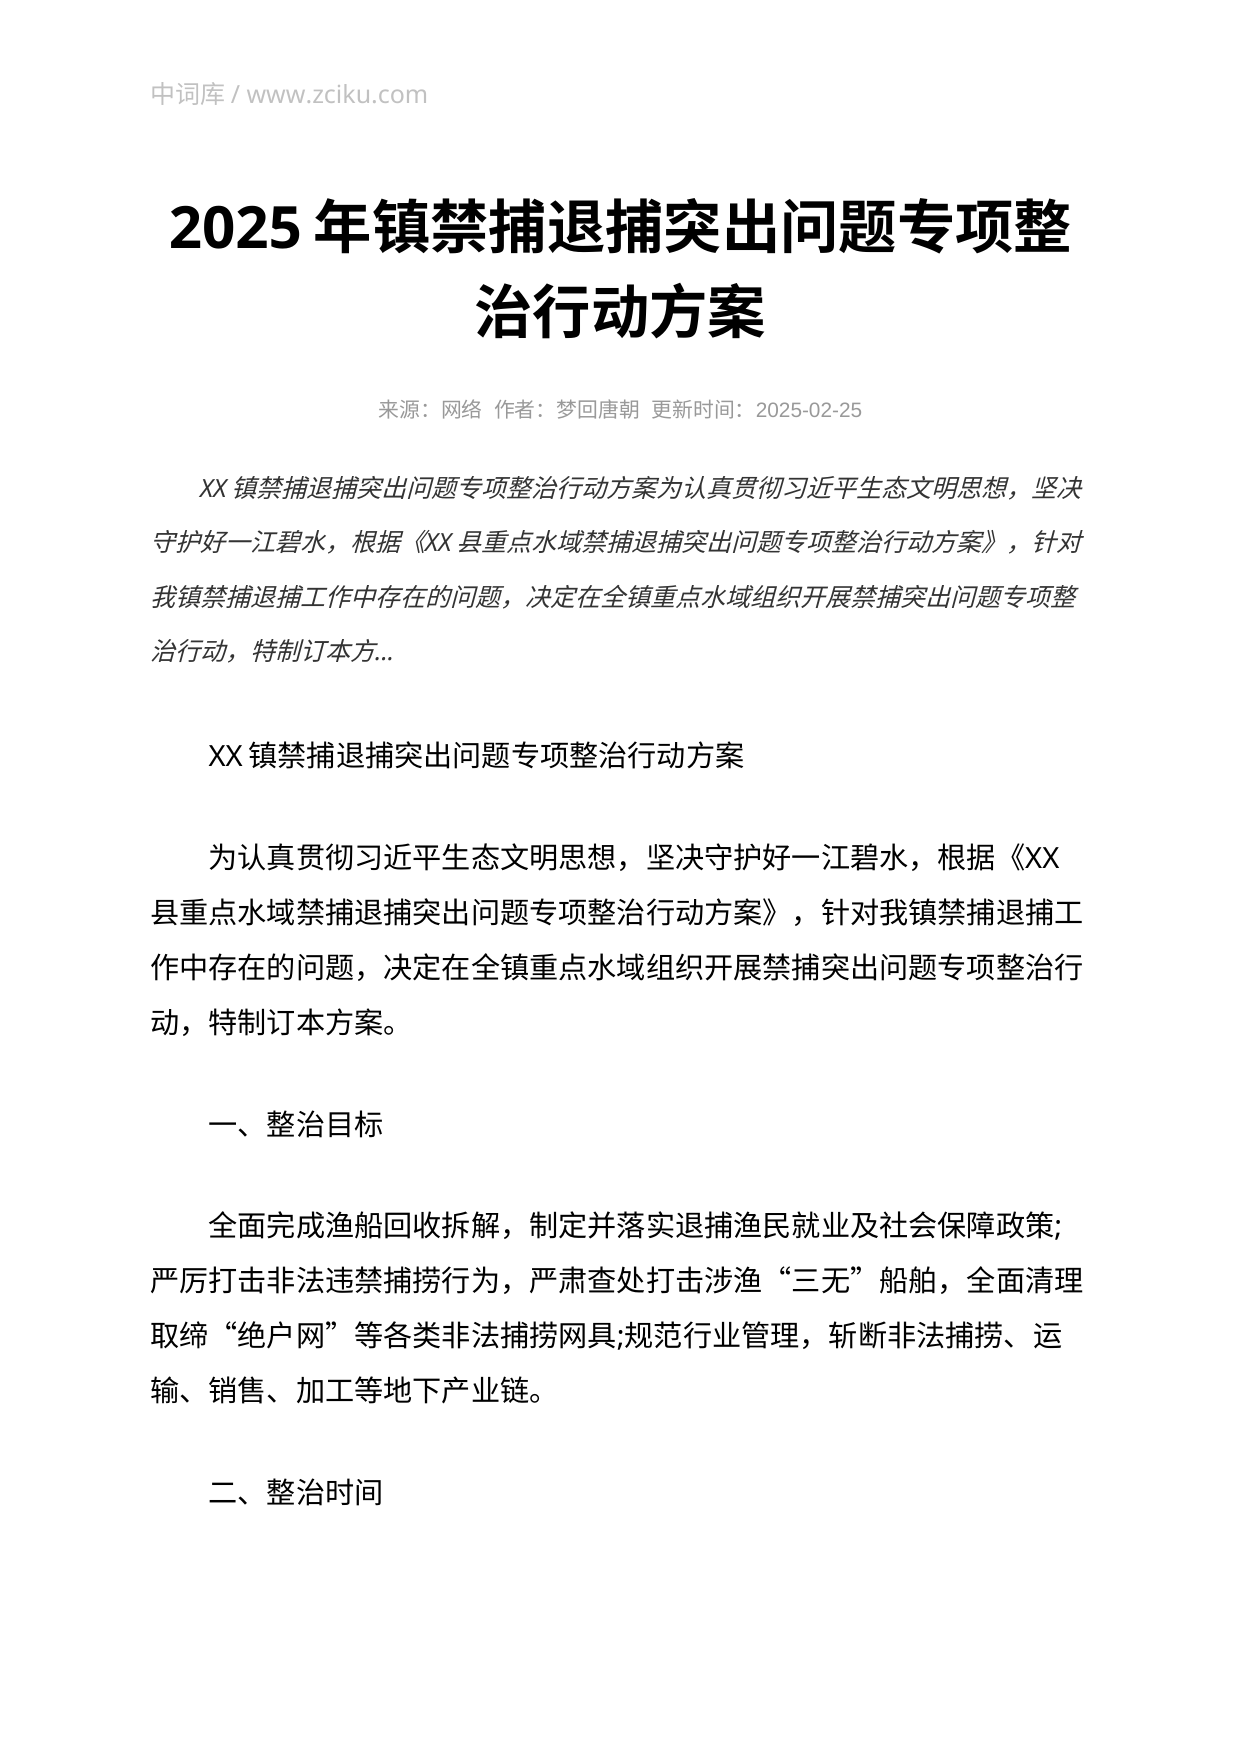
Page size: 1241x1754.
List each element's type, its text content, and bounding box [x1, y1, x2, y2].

text 全面完成渔船回收拆解，制定并落实退捕渔民就业及社会保障政策;严厉打击非法违禁捕捞行为，严肃查处打击涉渔“三无”船舶，全面清理取缔“绝户网”等各类非法捕捞网具;规范行业管理，斩断非法捕捞、运输、销售、加工等地下产业链。 [150, 1203, 1090, 1410]
text 为认真贯彻习近平生态文明思想，坚决守护好一江碧水，根据《XX县重点水域禁捕退捕突出问题专项整治行动方案》，针对我镇禁捕退捕工作中存在的问题，决定在全镇重点水域组织开展禁捕突出问题专项整治行动，特制订本方案。 [150, 834, 1090, 1042]
text 二、整治时间 [150, 1469, 1090, 1512]
text 来源：网络 作者：梦回唐朝 更新时间：2025-02-25 [150, 397, 1090, 421]
text XX镇禁捕退捕突出问题专项整治行动方案为认真贯彻习近平生态文明思想，坚决守护好一江碧水，根据《XX县重点水域禁捕退捕突出问题专项整治行动方案》，针对我镇禁捕退捕工作中存在的问题，决定在全镇重点水域组织开展禁捕突出问题专项整治行动，特制订本方... [150, 468, 1090, 668]
text XX镇禁捕退捕突出问题专项整治行动方案 [150, 733, 1090, 775]
subtitle 2025年镇禁捕退捕突出问题专项整治行动方案 [150, 181, 1090, 351]
text 一、整治目标 [150, 1101, 1090, 1143]
